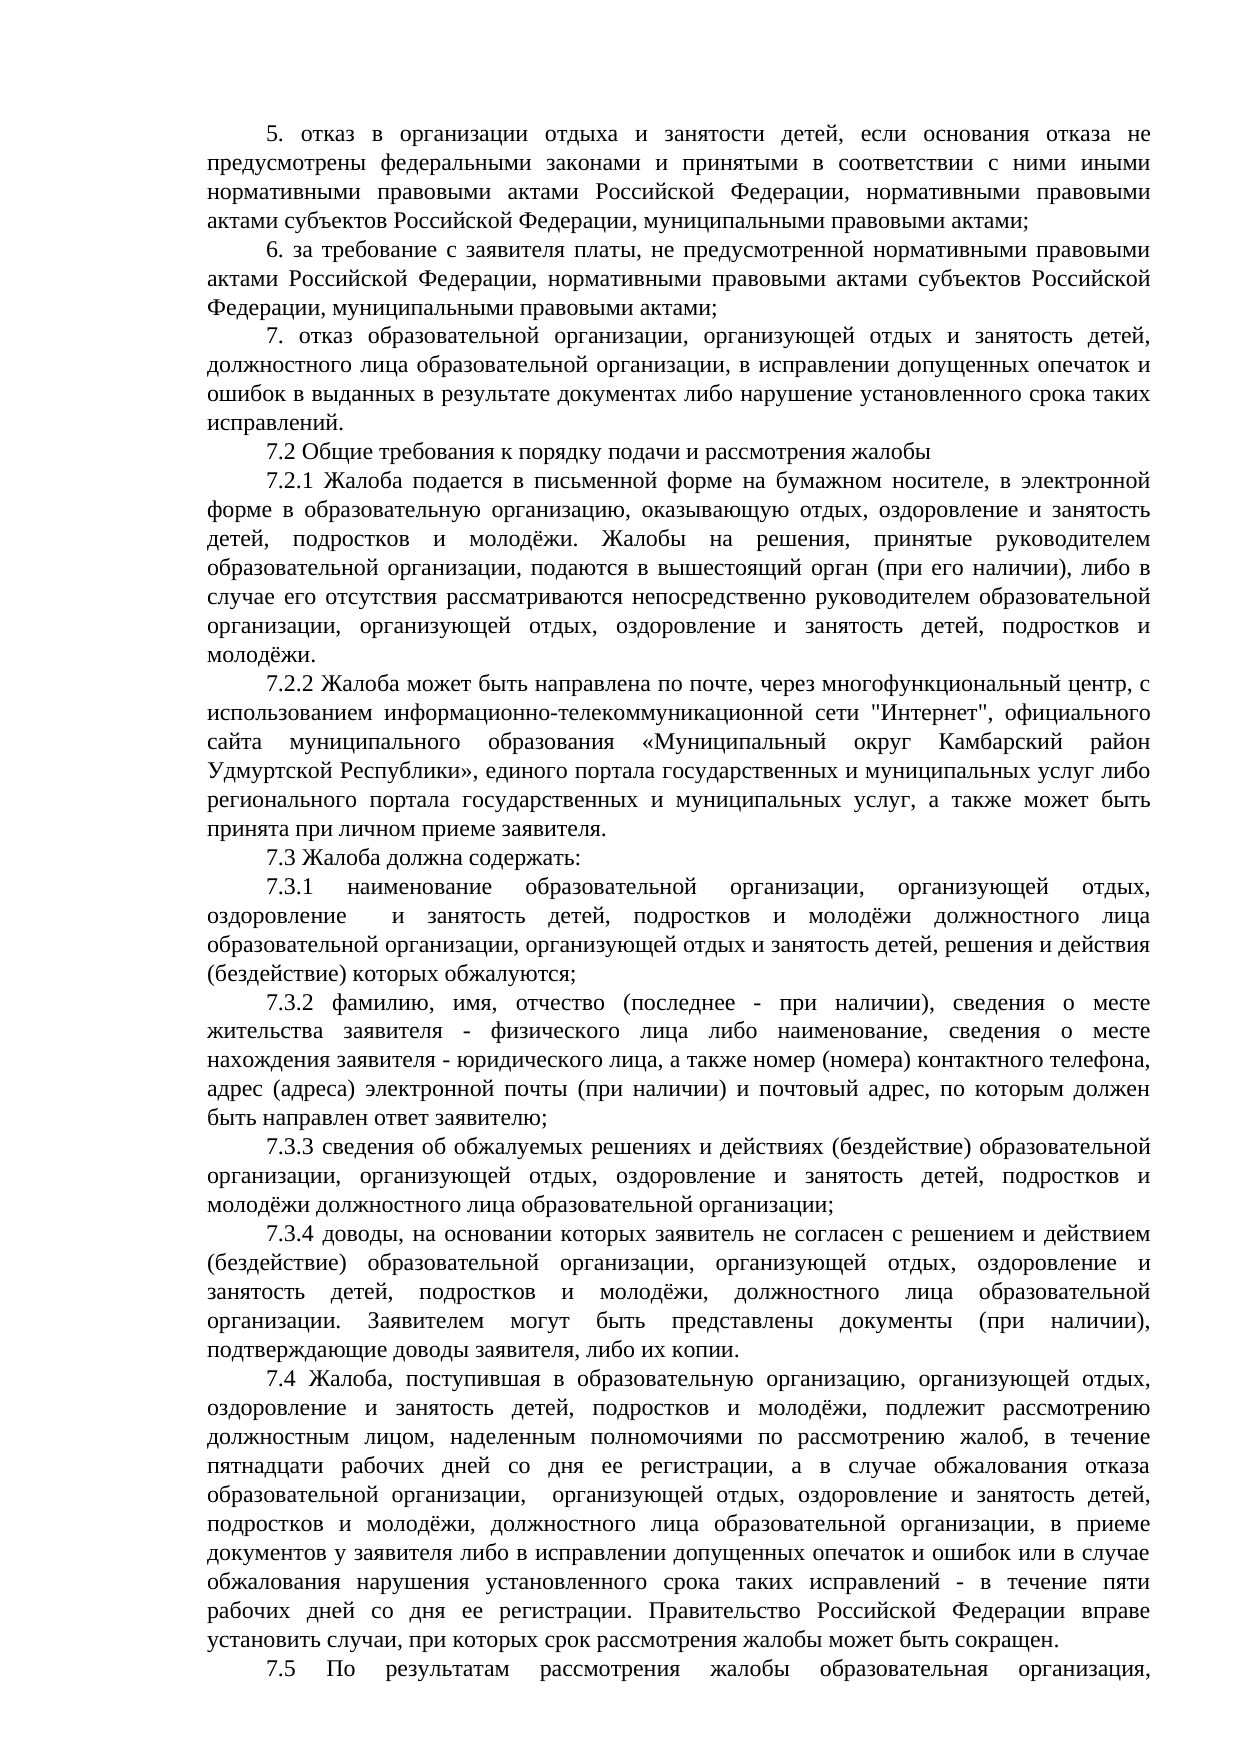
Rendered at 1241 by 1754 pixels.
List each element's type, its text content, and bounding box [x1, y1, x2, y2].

text 7.3.2 фамилию, имя, отчество (последнее - при наличии), сведения о месте жительства заявителя - физического лица либо наименование, сведения о месте нахождения заявителя - юридического лица, а также номер (номера) контактного телефона, адрес (адреса) электронной почты (при наличии) и почтовый адрес, по которым должен быть направлен ответ заявителю; [207, 987, 1152, 1132]
text 7.2.1 Жалоба подается в письменной форме на бумажном носителе, в электронной форме в образовательную организацию, оказывающую отдых, оздоровление и занятость детей, подростков и молодёжи. Жалобы на решения, принятые руководителем образовательной организации, подаются в вышестоящий орган (при его наличии), либо в случае его отсутствия рассматриваются непосредственно руководителем образовательной организации, организующей отдых, оздоровление и занятость детей, подростков и молодёжи. [207, 466, 1152, 668]
text 7.2.2 Жалоба может быть направлена по почте, через многофункциональный центр, с использованием информационно-телекоммуникационной сети "Интернет", официального сайта муниципального образования «Муниципальный округ Камбарский район Удмуртской Республики», единого портала государственных и муниципальных услуг либо регионального портала государственных и муниципальных услуг, а также может быть принята при личном приеме заявителя. [207, 668, 1152, 842]
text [207, 1653, 1152, 1682]
text 6. за требование с заявителя платы, не предусмотренной нормативными правовыми актами Российской Федерации, нормативными правовыми актами субъектов Российской Федерации, муниципальными правовыми актами; [207, 234, 1152, 321]
text 7.3 Жалоба должна содержать: [207, 842, 1152, 871]
text 5. отказ в организации отдыха и занятости детей, если основания отказа не предусмотрены федеральными законами и принятыми в соответствии с ними иными нормативными правовыми актами Российской Федерации, нормативными правовыми актами субъектов Российской Федерации, муниципальными правовыми актами; [207, 118, 1152, 234]
text 7. отказ образовательной организации, организующей отдых и занятость детей, должностного лица образовательной организации, в исправлении допущенных опечаток и ошибок в выданных в результате документах либо нарушение установленного срока таких исправлений. [207, 321, 1152, 437]
text 7.3.3 сведения об обжалуемых решениях и действиях (бездействие) образовательной организации, организующей отдых, оздоровление и занятость детей, подростков и молодёжи должностного лица образовательной организации; [207, 1132, 1152, 1218]
text 7.4 Жалоба, поступившая в образовательную организацию, организующей отдых, оздоровление и занятость детей, подростков и молодёжи, подлежит рассмотрению должностным лицом, наделенным полномочиями по рассмотрению жалоб, в течение пятнадцати рабочих дней со дня ее регистрации, а в случае обжалования отказа образовательной организации, организующей отдых, оздоровление и занятость детей, подростков и молодёжи, должностного лица образовательной организации, в приеме документов у заявителя либо в исправлении допущенных опечаток и ошибок или в случае обжалования нарушения установленного срока таких исправлений - в течение пяти рабочих дней со дня ее регистрации. Правительство Российской Федерации вправе установить случаи, при которых срок рассмотрения жалобы может быть сокращен. [207, 1363, 1152, 1653]
text 7.3.1 наименование образовательной организации, организующей отдых, оздоровление и занятость детей, подростков и молодёжи должностного лица образовательной организации, организующей отдых и занятость детей, решения и действия (бездействие) которых обжалуются; [207, 871, 1152, 987]
text 7.2 Общие требования к порядку подачи и рассмотрения жалобы [207, 437, 1152, 466]
text 7.3.4 доводы, на основании которых заявитель не согласен с решением и действием (бездействие) образовательной организации, организующей отдых, оздоровление и занятость детей, подростков и молодёжи, должностного лица образовательной организации. Заявителем могут быть представлены документы (при наличии), подтверждающие доводы заявителя, либо их копии. [207, 1218, 1152, 1363]
